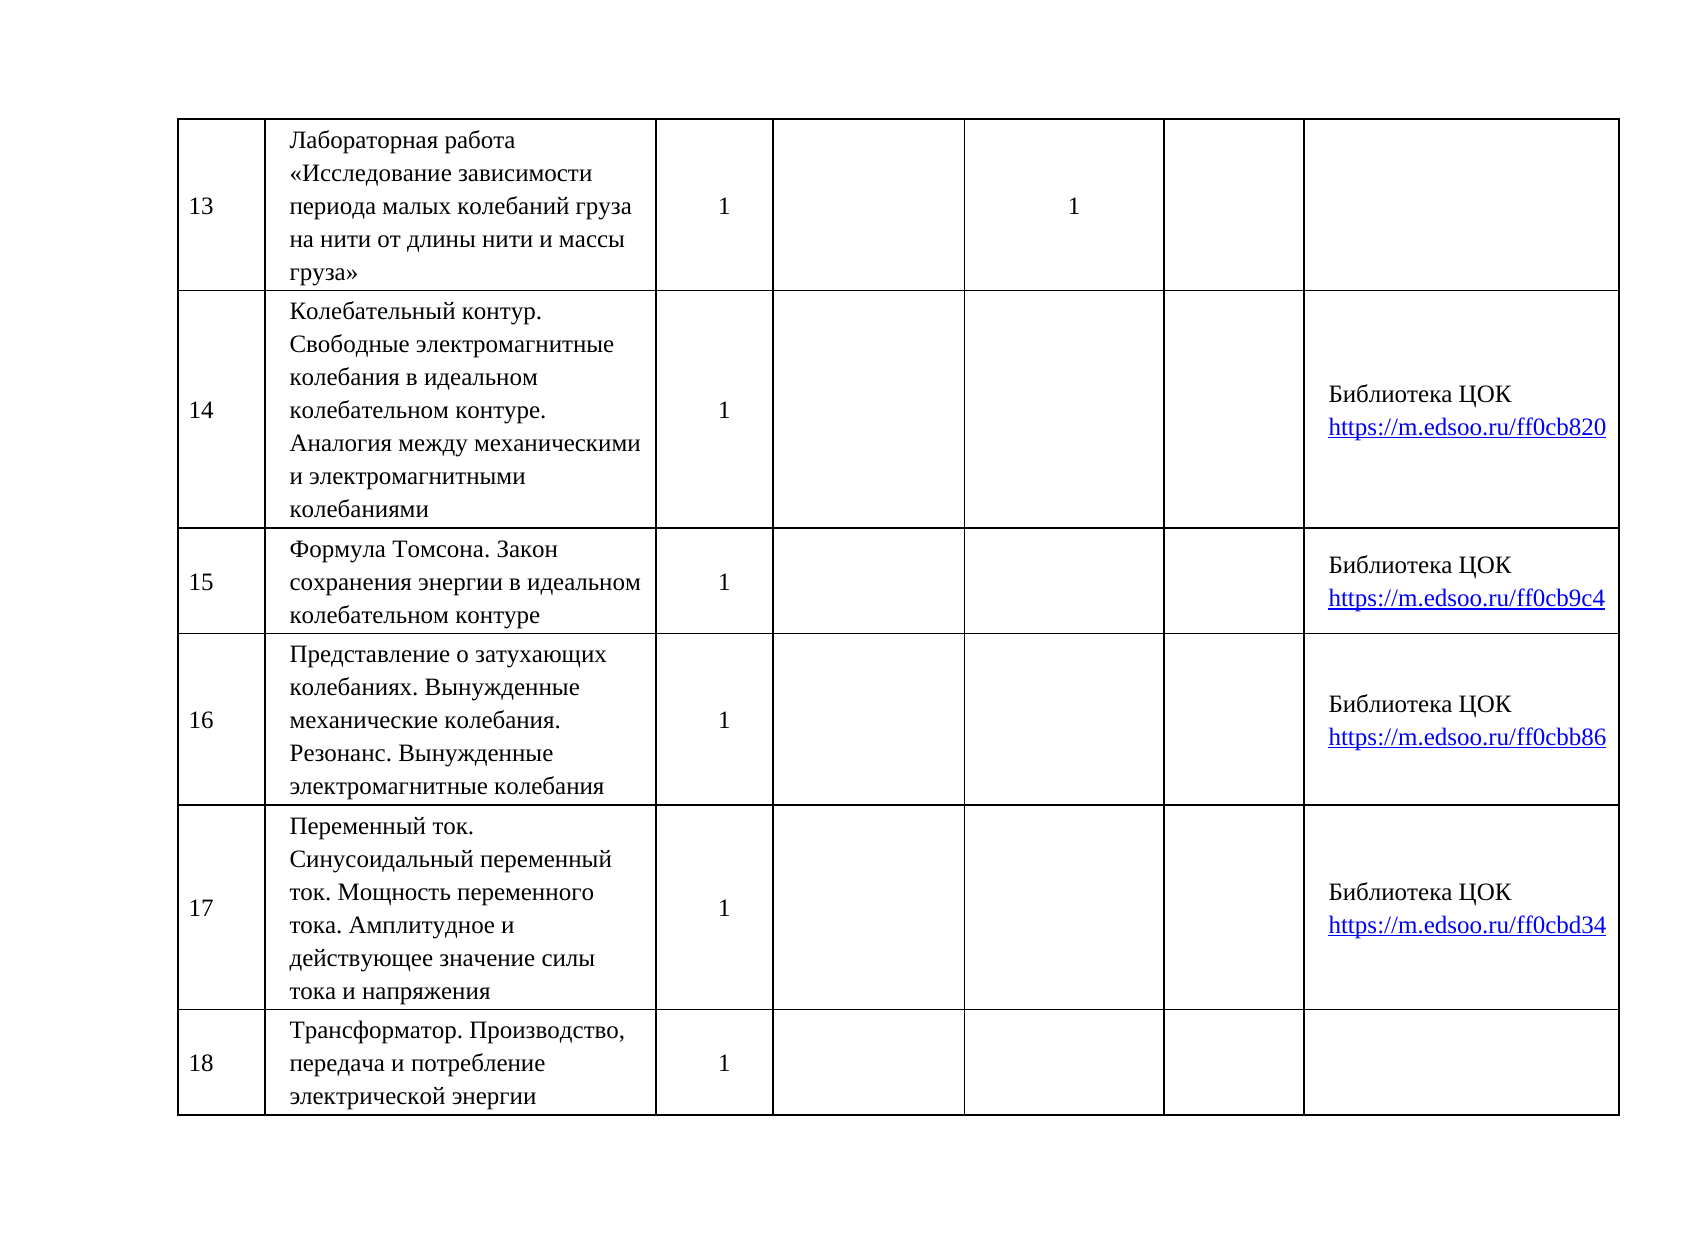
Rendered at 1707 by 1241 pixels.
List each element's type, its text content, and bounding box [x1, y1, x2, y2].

table_cell 18 [179, 1010, 264, 1114]
table_cell 1 [657, 291, 772, 527]
table_cell [965, 806, 1163, 1008]
table_cell Библиотека ЦОК https://m.edsoo.ru/ff0cbd34 [1305, 806, 1618, 1008]
table_cell [1165, 806, 1303, 1008]
table_cell 1 [657, 806, 772, 1008]
table_cell [774, 634, 964, 804]
table_cell 16 [179, 634, 264, 804]
table_cell Трансформатор. Производство, передача и потребление электрической энергии [266, 1010, 655, 1114]
table_cell [1305, 1010, 1618, 1114]
table_cell [965, 529, 1163, 632]
table_cell Формула Томсона. Закон сохранения энергии в идеальном колебательном контуре [266, 529, 655, 632]
table_cell [1165, 634, 1303, 804]
table_cell [1165, 529, 1303, 632]
table_cell [965, 1010, 1163, 1114]
table_cell [774, 120, 964, 289]
table_cell [774, 291, 964, 527]
table_cell [965, 634, 1163, 804]
table_cell 1 [965, 120, 1163, 289]
table_cell Переменный ток. Синусоидальный переменный ток. Мощность переменного тока. Амплитудное и действующее значение силы тока и напряжения [266, 806, 655, 1008]
table_cell 1 [657, 634, 772, 804]
table_cell 1 [657, 529, 772, 632]
table_cell [774, 529, 964, 632]
table_cell 15 [179, 529, 264, 632]
table_cell 17 [179, 806, 264, 1008]
table_cell Библиотека ЦОК https://m.edsoo.ru/ff0cb9c4 [1305, 529, 1618, 632]
table_cell [1165, 291, 1303, 527]
table_cell [1165, 1010, 1303, 1114]
table_cell Колебательный контур. Свободные электромагнитные колебания в идеальном колебательном контуре. Аналогия между механическими и электромагнитными колебаниями [266, 291, 655, 527]
table_cell [965, 291, 1163, 527]
table_cell Представление о затухающих колебаниях. Вынужденные механические колебания. Резонанс. Вынужденные электромагнитные колебания [266, 634, 655, 804]
table_cell Библиотека ЦОК https://m.edsoo.ru/ff0cb820 [1305, 291, 1618, 527]
table_cell Библиотека ЦОК https://m.edsoo.ru/ff0cbb86 [1305, 634, 1618, 804]
table_cell Лабораторная работа «Исследование зависимости периода малых колебаний груза на нити от длины нити и массы груза» [266, 120, 655, 289]
table_cell 1 [657, 120, 772, 289]
table_cell [774, 1010, 964, 1114]
table_cell [1165, 120, 1303, 289]
table_cell 14 [179, 291, 264, 527]
table_cell [774, 806, 964, 1008]
table_cell 13 [179, 120, 264, 289]
table_cell 1 [657, 1010, 772, 1114]
table_cell [1305, 120, 1618, 289]
